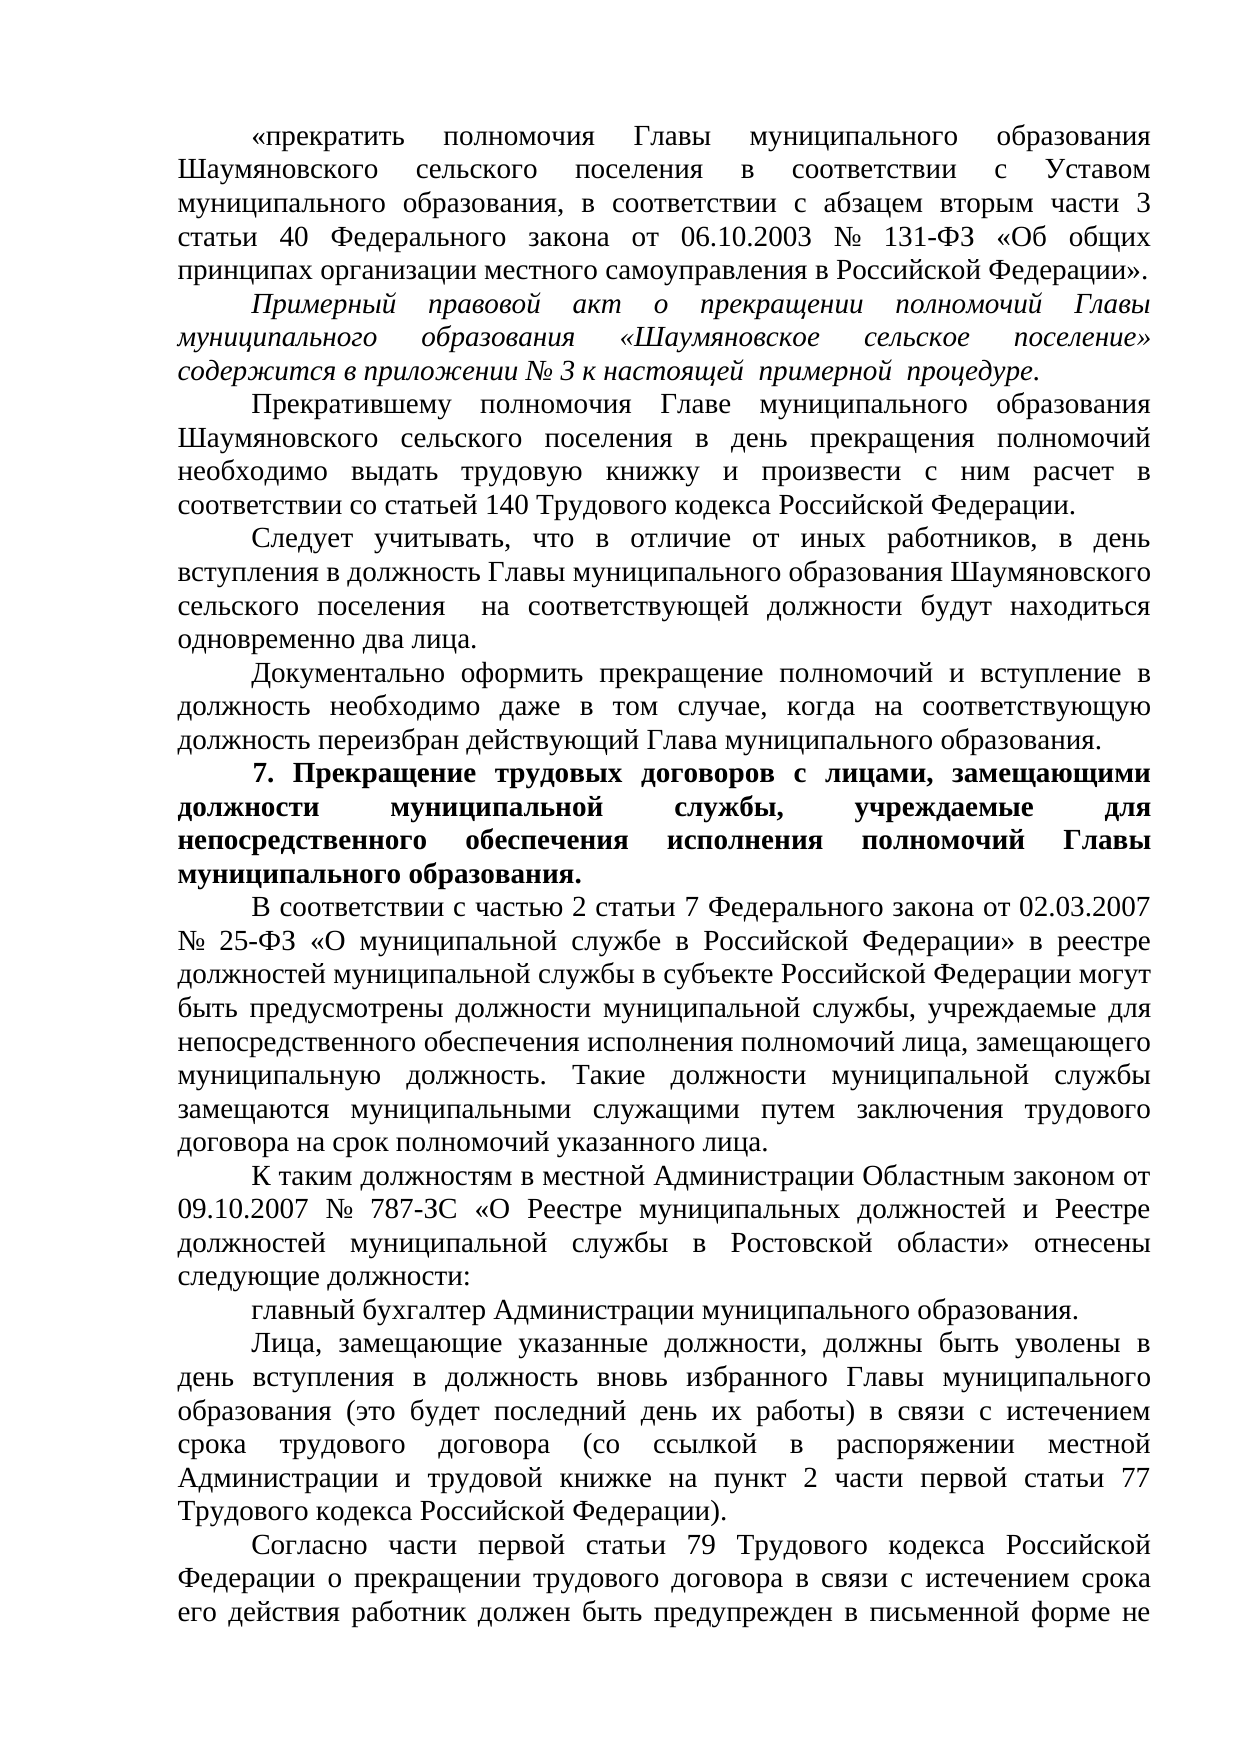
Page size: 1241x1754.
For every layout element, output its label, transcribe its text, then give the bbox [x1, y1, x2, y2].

text главный бухгалтер Администрации муниципального образования. [177, 1292, 1152, 1326]
text Документально оформить прекращение полномочий и вступление в должность необходимо даже в том случае, когда на соответствующую должность переизбран действующий Глава муниципального образования. [177, 655, 1152, 755]
text В соответствии с частью 2 статьи 7 Федерального закона от 02.03.2007 № 25-ФЗ «О муниципальной службе в Российской Федерации» в реестре должностей муниципальной службы в субъекте Российской Федерации могут быть предусмотрены должности муниципальной службы, учреждаемые для непосредственного обеспечения исполнения полномочий лица, замещающего муниципальную должность. Такие должности муниципальной службы замещаются муниципальными служащими путем заключения трудового договора на срок полномочий указанного лица. [177, 889, 1152, 1158]
text 7. Прекращение трудовых договоров с лицами, замещающими должности муниципальной службы, учреждаемые для непосредственного обеспечения исполнения полномочий Главы муниципального образования. [177, 755, 1152, 889]
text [177, 1527, 1152, 1627]
text Лица, замещающие указанные должности, должны быть уволены в день вступления в должность вновь избранного Главы муниципального образования (это будет последний день их работы) в связи с истечением срока трудового договора (со ссылкой в распоряжении местной Администрации и трудовой книжке на пункт 2 части первой статьи 77 Трудового кодекса Российской Федерации). [177, 1326, 1152, 1527]
text Следует учитывать, что в отличие от иных работников, в день вступления в должность Главы муниципального образования Шаумяновского сельского поселения на соответствующей должности будут находиться одновременно два лица. [177, 521, 1152, 655]
text К таким должностям в местной Администрации Областным законом от 09.10.2007 № 787-ЗС «О Реестре муниципальных должностей и Реестре должностей муниципальной службы в Ростовской области» отнесены следующие должности: [177, 1158, 1152, 1292]
text «прекратить полномочия Главы муниципального образования Шаумяновского сельского поселения в соответствии с Уставом муниципального образования, в соответствии с абзацем вторым части 3 статьи 40 Федерального закона от 06.10.2003 № 131-ФЗ «Об общих принципах организации местного самоуправления в Российской Федерации». [177, 118, 1152, 286]
text Прекратившему полномочия Главе муниципального образования Шаумяновского сельского поселения в день прекращения полномочий необходимо выдать трудовую книжку и произвести с ним расчет в соответствии со статьей 140 Трудового кодекса Российской Федерации. [177, 386, 1152, 521]
text Примерный правовой акт о прекращении полномочий Главы муниципального образования «Шаумяновское сельское поселение» содержится в приложении № 3 к настоящей примерной процедуре. [177, 286, 1152, 386]
